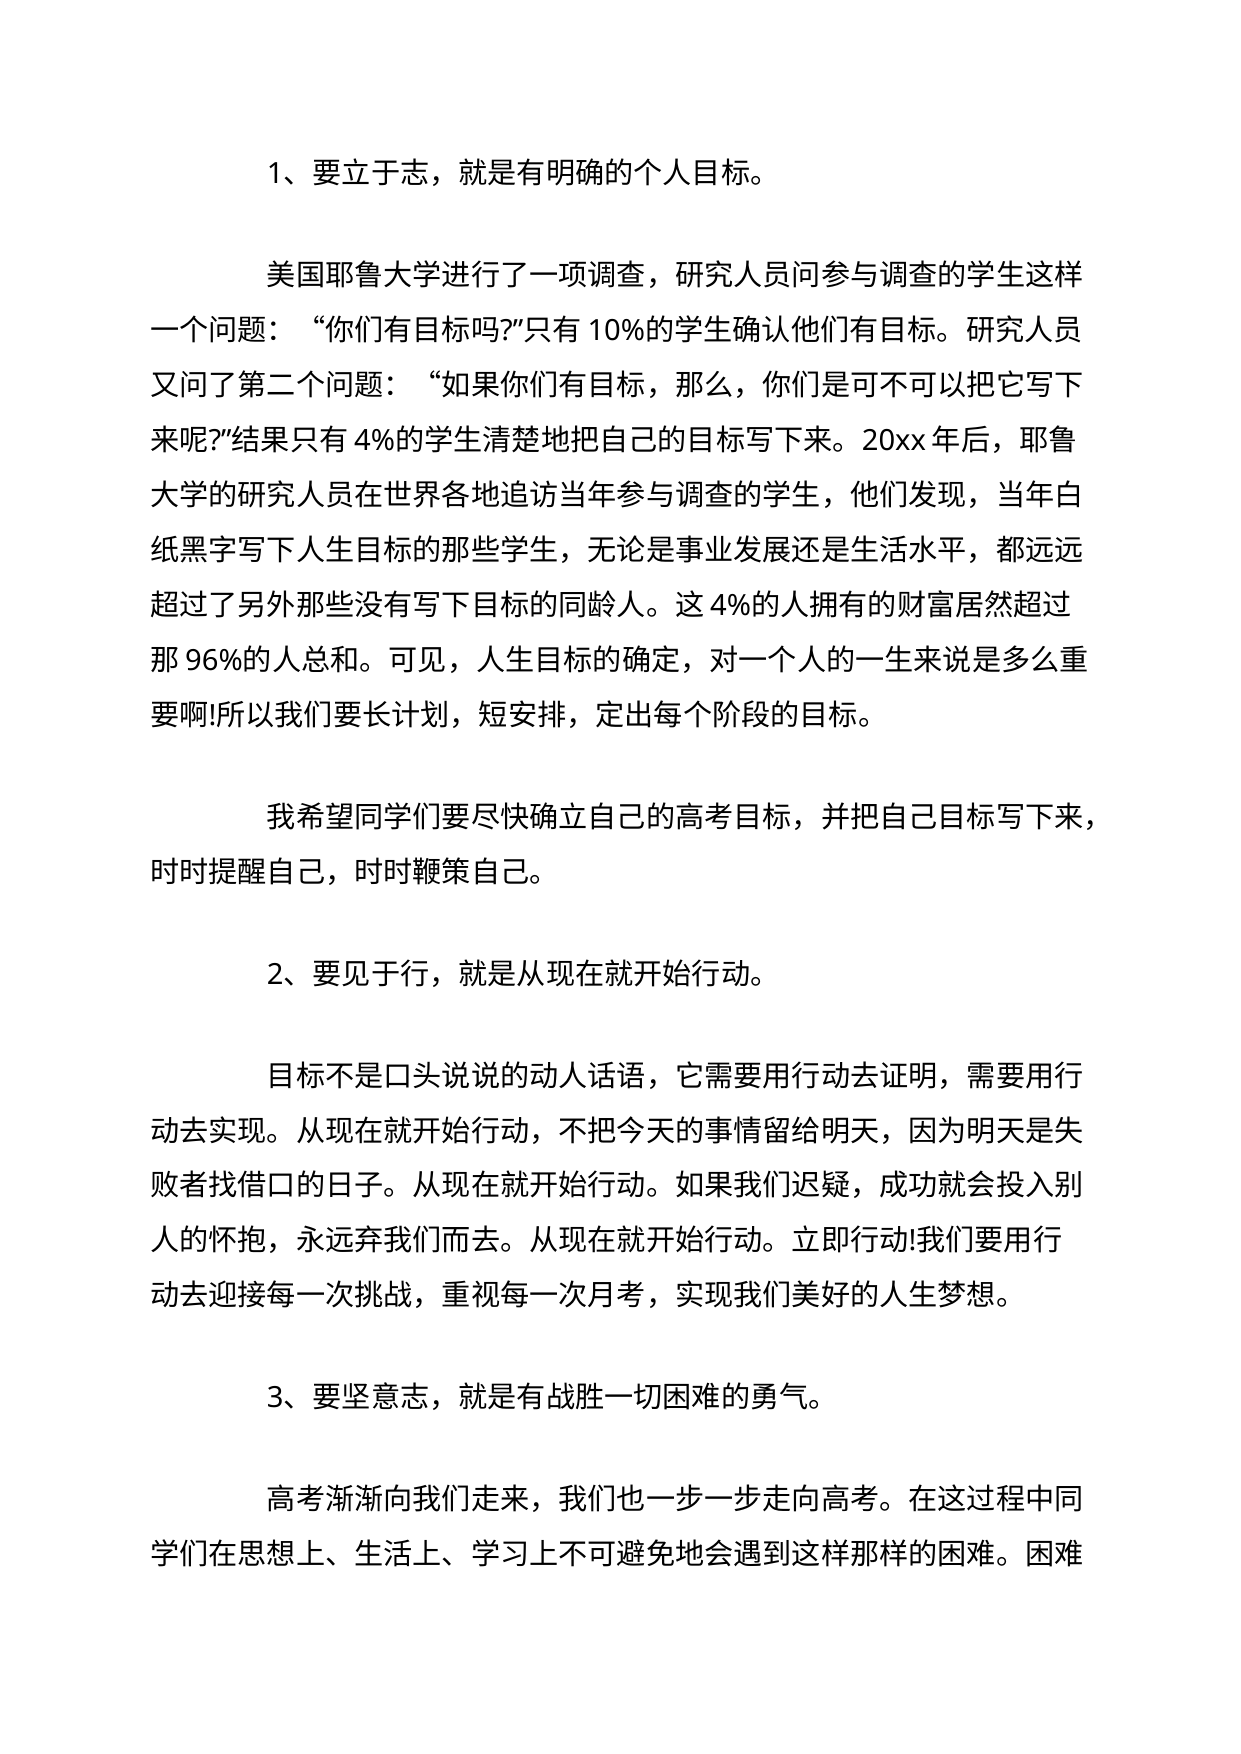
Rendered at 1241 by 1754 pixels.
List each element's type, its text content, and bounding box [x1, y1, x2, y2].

text 2、要见于行，就是从现在就开始行动。 [150, 950, 1090, 993]
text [150, 1476, 1090, 1573]
text 1、要立于志，就是有明确的个人目标。 [150, 150, 1090, 192]
text 我希望同学们要尽快确立自己的高考目标，并把自己目标写下来，时时提醒自己，时时鞭策自己。 [150, 793, 1090, 891]
text 美国耶鲁大学进行了一项调查，研究人员问参与调查的学生这样一个问题：“你们有目标吗?”只有10%的学生确认他们有目标。研究人员又问了第二个问题：“如果你们有目标，那么，你们是可不可以把它写下来呢?”结果只有4%的学生清楚地把自己的目标写下来。20xx年后，耶鲁大学的研究人员在世界各地追访当年参与调查的学生，他们发现，当年白纸黑字写下人生目标的那些学生，无论是事业发展还是生活水平，都远远超过了另外那些没有写下目标的同龄人。这4%的人拥有的财富居然超过那96%的人总和。可见，人生目标的确定，对一个人的一生来说是多么重要啊!所以我们要长计划，短安排，定出每个阶段的目标。 [150, 252, 1090, 734]
text 3、要坚意志，就是有战胜一切困难的勇气。 [150, 1374, 1090, 1416]
text 目标不是口头说说的动人话语，它需要用行动去证明，需要用行动去实现。从现在就开始行动，不把今天的事情留给明天，因为明天是失败者找借口的日子。从现在就开始行动。如果我们迟疑，成功就会投入别人的怀抱，永远弃我们而去。从现在就开始行动。立即行动!我们要用行动去迎接每一次挑战，重视每一次月考，实现我们美好的人生梦想。 [150, 1052, 1090, 1314]
